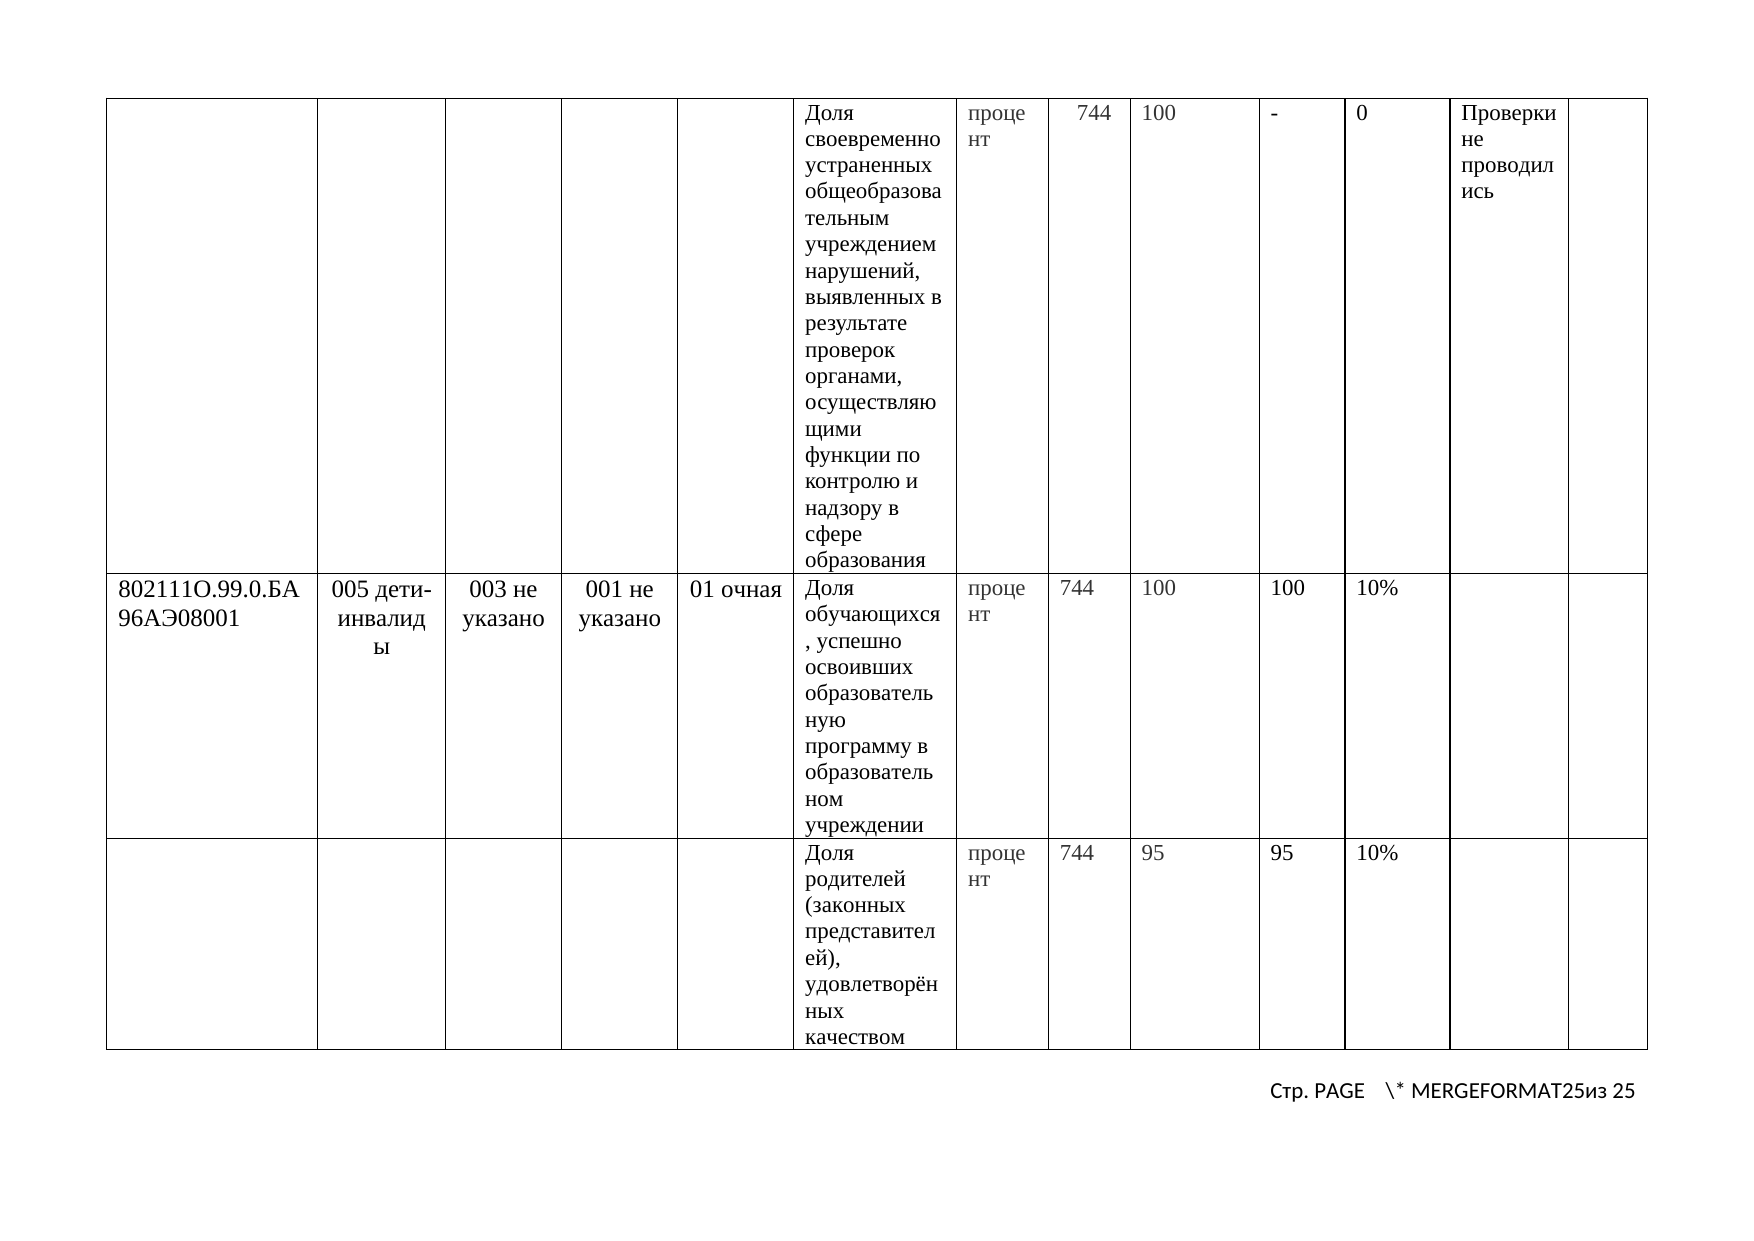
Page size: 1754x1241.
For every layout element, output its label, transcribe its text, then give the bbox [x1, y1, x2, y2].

table_cell 100 [1260, 574, 1344, 837]
table_cell 01 очная [678, 574, 793, 837]
table_cell 100 [1131, 574, 1259, 837]
table_cell [1569, 839, 1647, 1049]
table_cell 744 [1049, 839, 1130, 1049]
table_cell 003 не указано [446, 574, 561, 837]
table_cell [1569, 574, 1647, 837]
table_cell 802111О.99.0.БА96АЭ08001 [107, 574, 317, 837]
table_cell 744 [1049, 574, 1130, 837]
table_cell Доля своевременно устраненных общеобразовательным учреждением нарушений, выявленных в результате проверок органами, осуществляющими функции по контролю и надзору в сфере образования [794, 99, 956, 573]
table_cell Доля обучающихся, успешно освоивших образовательную программу в образовательном учреждении [794, 574, 956, 837]
table_cell 0 [1346, 99, 1449, 573]
table_cell 005 дети-инвалиды [318, 574, 445, 837]
table_cell [678, 839, 793, 1049]
table_cell процент [957, 574, 1048, 837]
table_cell [1451, 839, 1568, 1049]
table_cell 95 [1260, 839, 1344, 1049]
table_cell [1569, 99, 1647, 573]
table_cell Проверки не проводились [1451, 99, 1568, 573]
table_cell [1451, 574, 1568, 837]
table_cell 100 [1131, 99, 1259, 573]
table_cell [446, 839, 561, 1049]
table_cell 10% [1346, 839, 1449, 1049]
table_cell процент [957, 839, 1048, 1049]
table_cell 744 [1049, 99, 1130, 573]
table_cell [446, 99, 561, 573]
table_cell [678, 99, 793, 573]
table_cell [794, 839, 956, 1049]
table_cell [562, 99, 677, 573]
table_cell [107, 99, 317, 573]
table_cell 95 [1131, 839, 1259, 1049]
table_cell [107, 839, 317, 1049]
table_cell [318, 99, 445, 573]
table_cell - [1260, 99, 1344, 573]
table_cell [318, 839, 445, 1049]
table_cell 10% [1346, 574, 1449, 837]
table_cell 001 не указано [562, 574, 677, 837]
table_cell процент [957, 99, 1048, 573]
table_cell [562, 839, 677, 1049]
